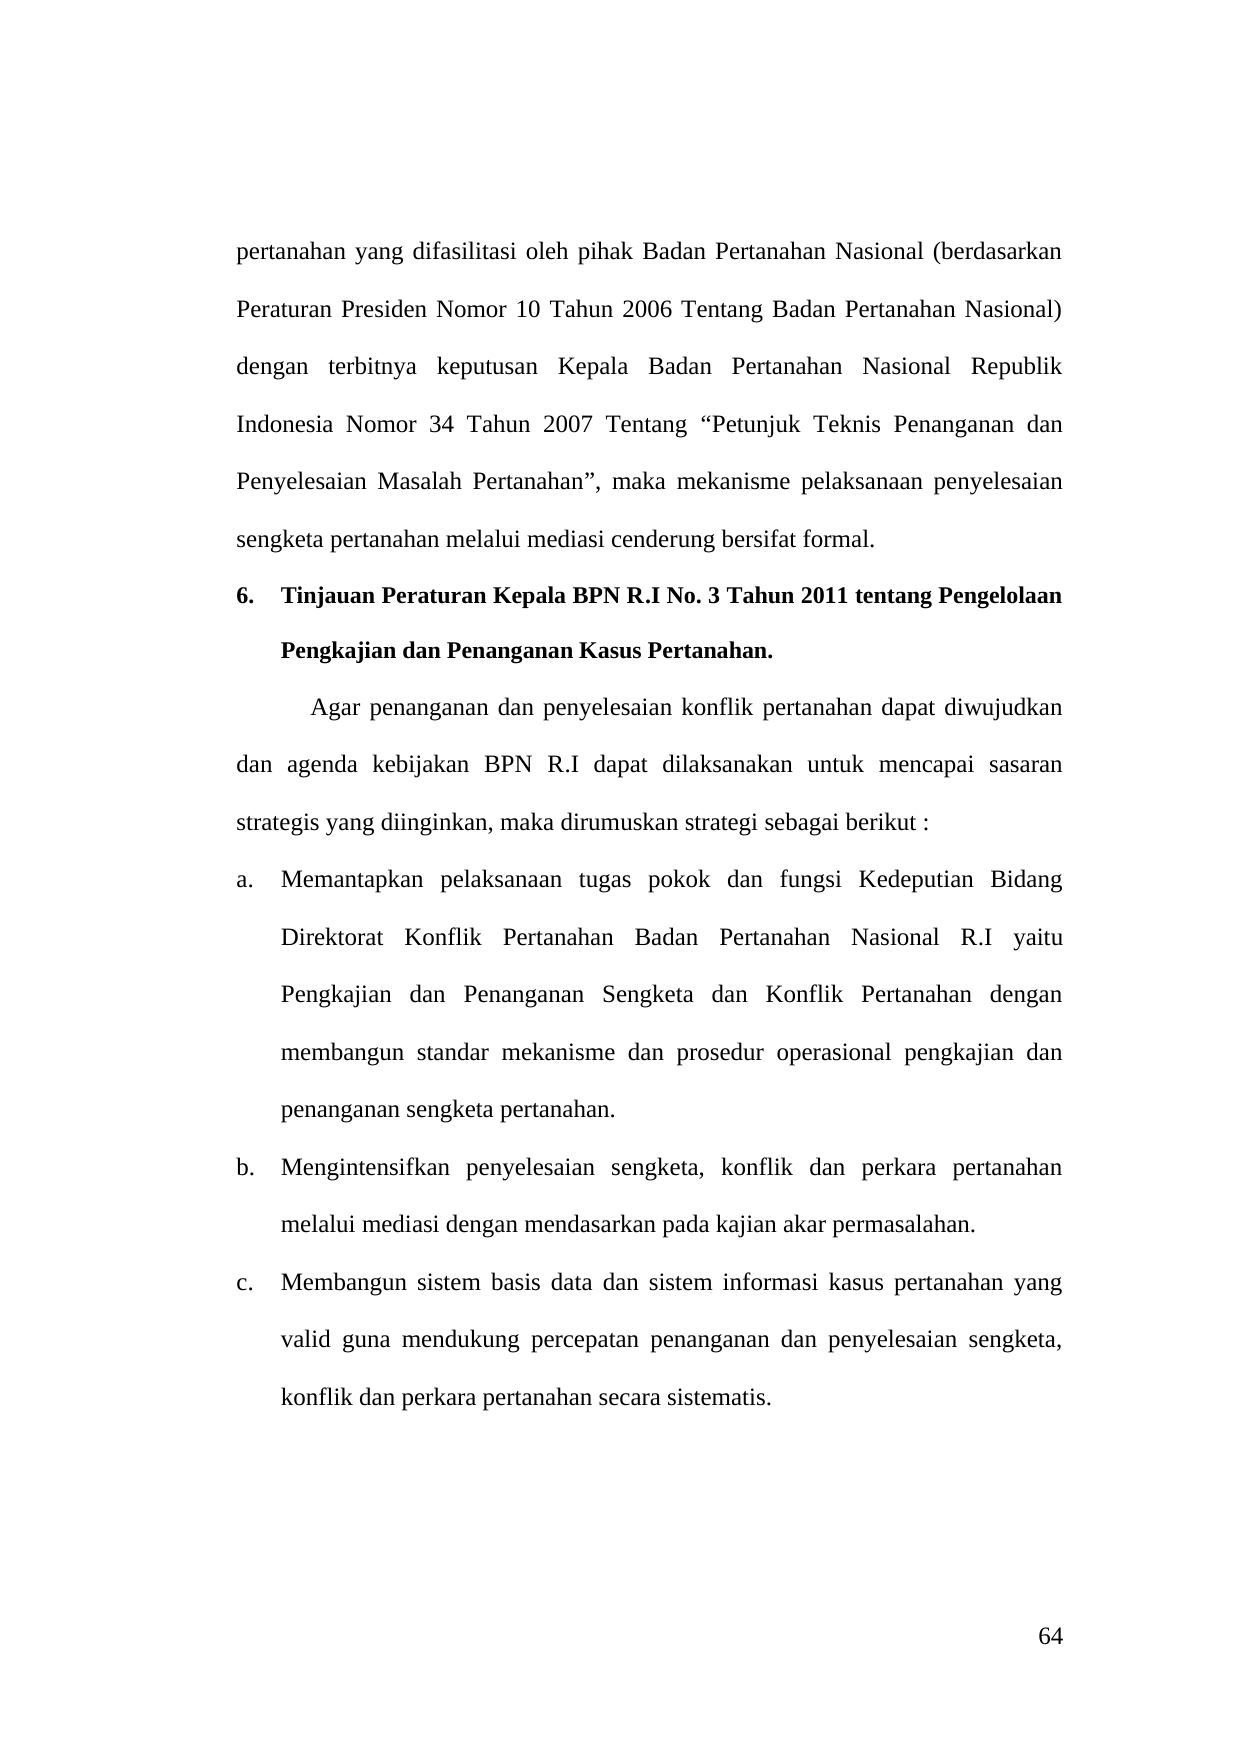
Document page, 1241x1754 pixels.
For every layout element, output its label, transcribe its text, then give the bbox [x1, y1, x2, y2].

list Mengintensifkan penyelesaian sengketa, konflik dan perkara pertanahan melalui mediasi dengan mendasarkan pada kajian akar permasalahan. [236, 1152, 1063, 1238]
list Membangun sistem basis data dan sistem informasi kasus pertanahan yang valid guna mendukung percepatan penanganan dan penyelesaian sengketa, konflik dan perkara pertanahan secara sistematis. [236, 1267, 1063, 1410]
list Tinjauan Peraturan Kepala BPN R.I No. 3 Tahun 2011 tentang Pengelolaan Pengkajian dan Penanganan Kasus Pertanahan. [236, 581, 1063, 664]
list Memantapkan pelaksanaan tugas pokok dan fungsi Kedeputian Bidang Direktorat Konflik Pertanahan Badan Pertanahan Nasional R.I yaitu Pengkajian dan Penanganan Sengketa dan Konflik Pertanahan dengan membangun standar mekanisme dan prosedur operasional pengkajian dan penanganan sengketa pertanahan. [236, 864, 1063, 1123]
text Agar penanganan dan penyelesaian konflik pertanahan dapat diwujudkan dan agenda kebijakan BPN R.I dapat dilaksanakan untuk mencapai sasaran strategis yang diinginkan, maka dirumuskan strategi sebagai berikut : [236, 692, 1063, 835]
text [236, 236, 1063, 552]
